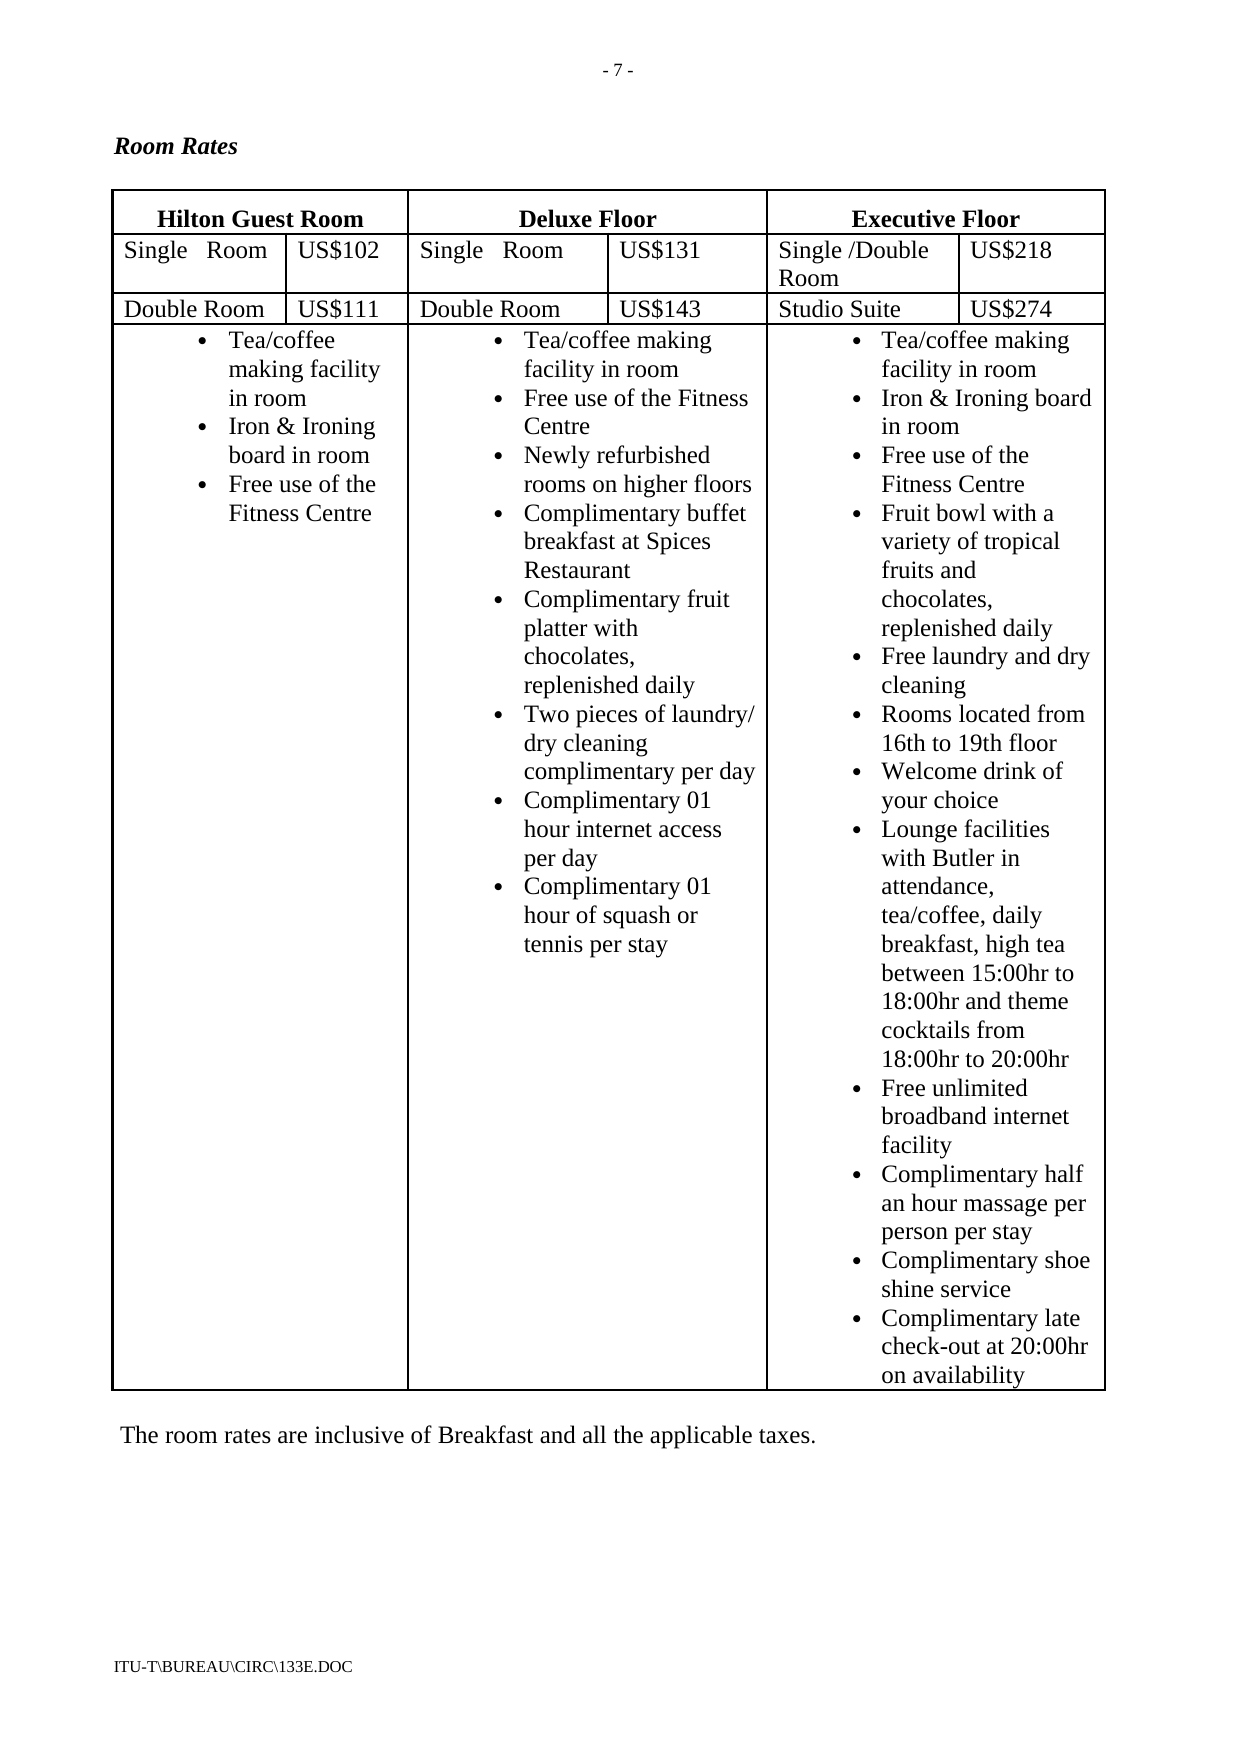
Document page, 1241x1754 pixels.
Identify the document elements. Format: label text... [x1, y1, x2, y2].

table_cell Studio Suite [768, 294, 958, 323]
table_cell Tea/coffee making facility in room Iron & Ironing board in room Free use of the Fitness Centre Fruit bowl with a variety of tropical fruits and chocolates, replenished daily Free laundry and dry cleaning Rooms located from 16th to 19th floor Welcome drink of your choice Lounge facilities with in attendance, tea/coffee, daily breakfast, high tea between 15:00hr to 18:00hr and theme cocktails from 18:00hr to 20:00hr Free unlimited broadband internet facility Complimentary half an hour massage per person per stay Complimentary shoe shine service Complimentary late check-out at 20:00hr on availability [768, 325, 1104, 1389]
table_header Hilton Guest Room [114, 191, 407, 233]
table_cell US$131 [609, 235, 766, 292]
table_cell Tea/coffee making facility in room Free use of the Fitness Centre Newly refurbished rooms on higher floors Complimentary buffet breakfast at Spices Restaurant Complimentary fruit platter with chocolates, replenished daily Two pieces of laundry/ dry cleaning complimentary per day Complimentary 01 hour internet access per day Complimentary 01 hour of squash or tennis per stay [409, 325, 766, 1389]
table_cell Tea/coffee making facility in room Iron & Ironing board in room Free use of the Fitness Centre [114, 325, 407, 1389]
text The room rates are inclusive of Breakfast and all the applicable taxes. [113, 1420, 1122, 1449]
table_cell Single /Double Room [768, 235, 958, 292]
table_cell US$218 [960, 235, 1104, 292]
text Room Rates [113, 131, 1122, 160]
table_cell US$111 [287, 294, 407, 323]
table_header Deluxe Floor [409, 191, 766, 233]
table_cell US$274 [960, 294, 1104, 323]
table_header Executive Floor [768, 191, 1104, 233]
table_cell Single Room [114, 235, 285, 292]
table_cell US$143 [609, 294, 766, 323]
table_cell Single Room [409, 235, 607, 292]
table_cell US$102 [287, 235, 407, 292]
table_cell Double Room [114, 294, 285, 323]
table_cell Double Room [409, 294, 607, 323]
